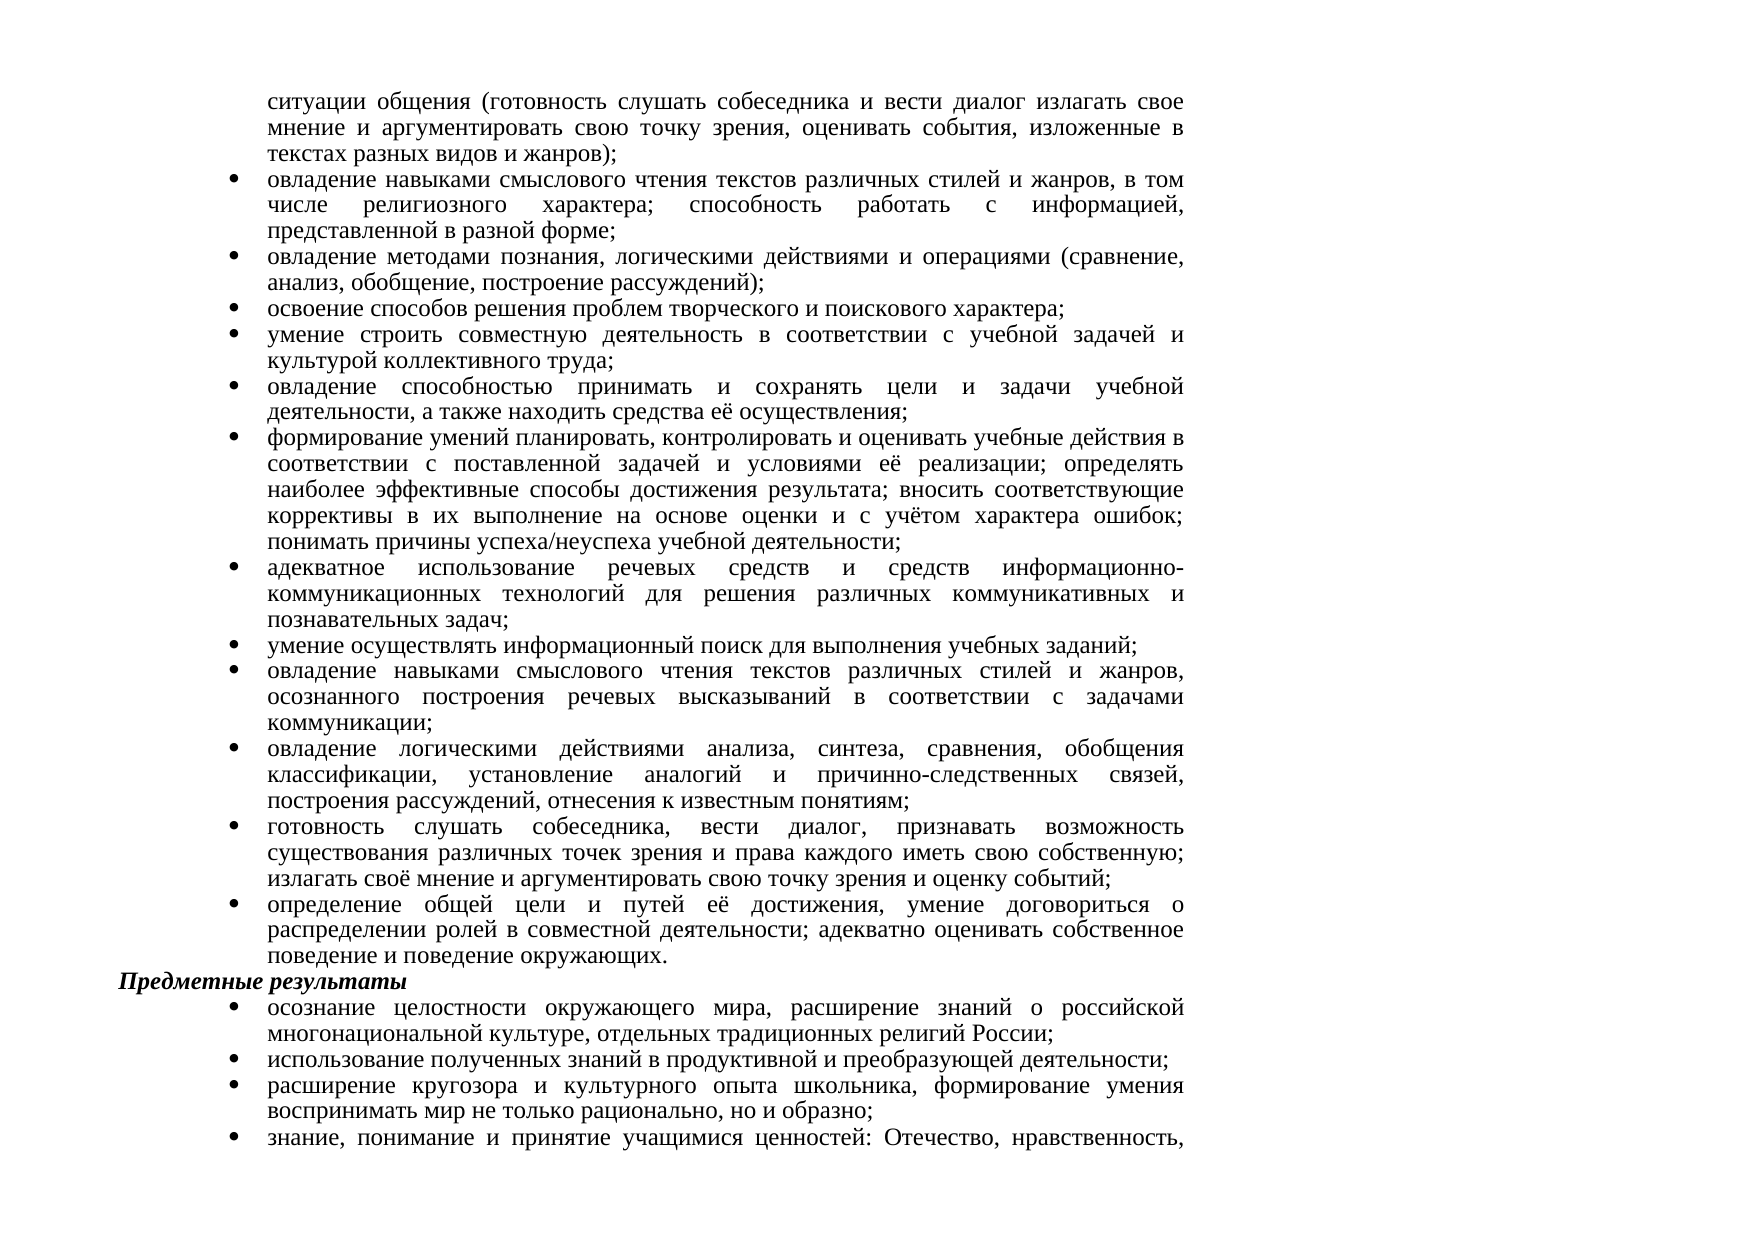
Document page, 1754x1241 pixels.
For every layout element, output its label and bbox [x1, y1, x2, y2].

table_cell [107, 89, 1196, 969]
table_cell [107, 969, 1196, 1150]
